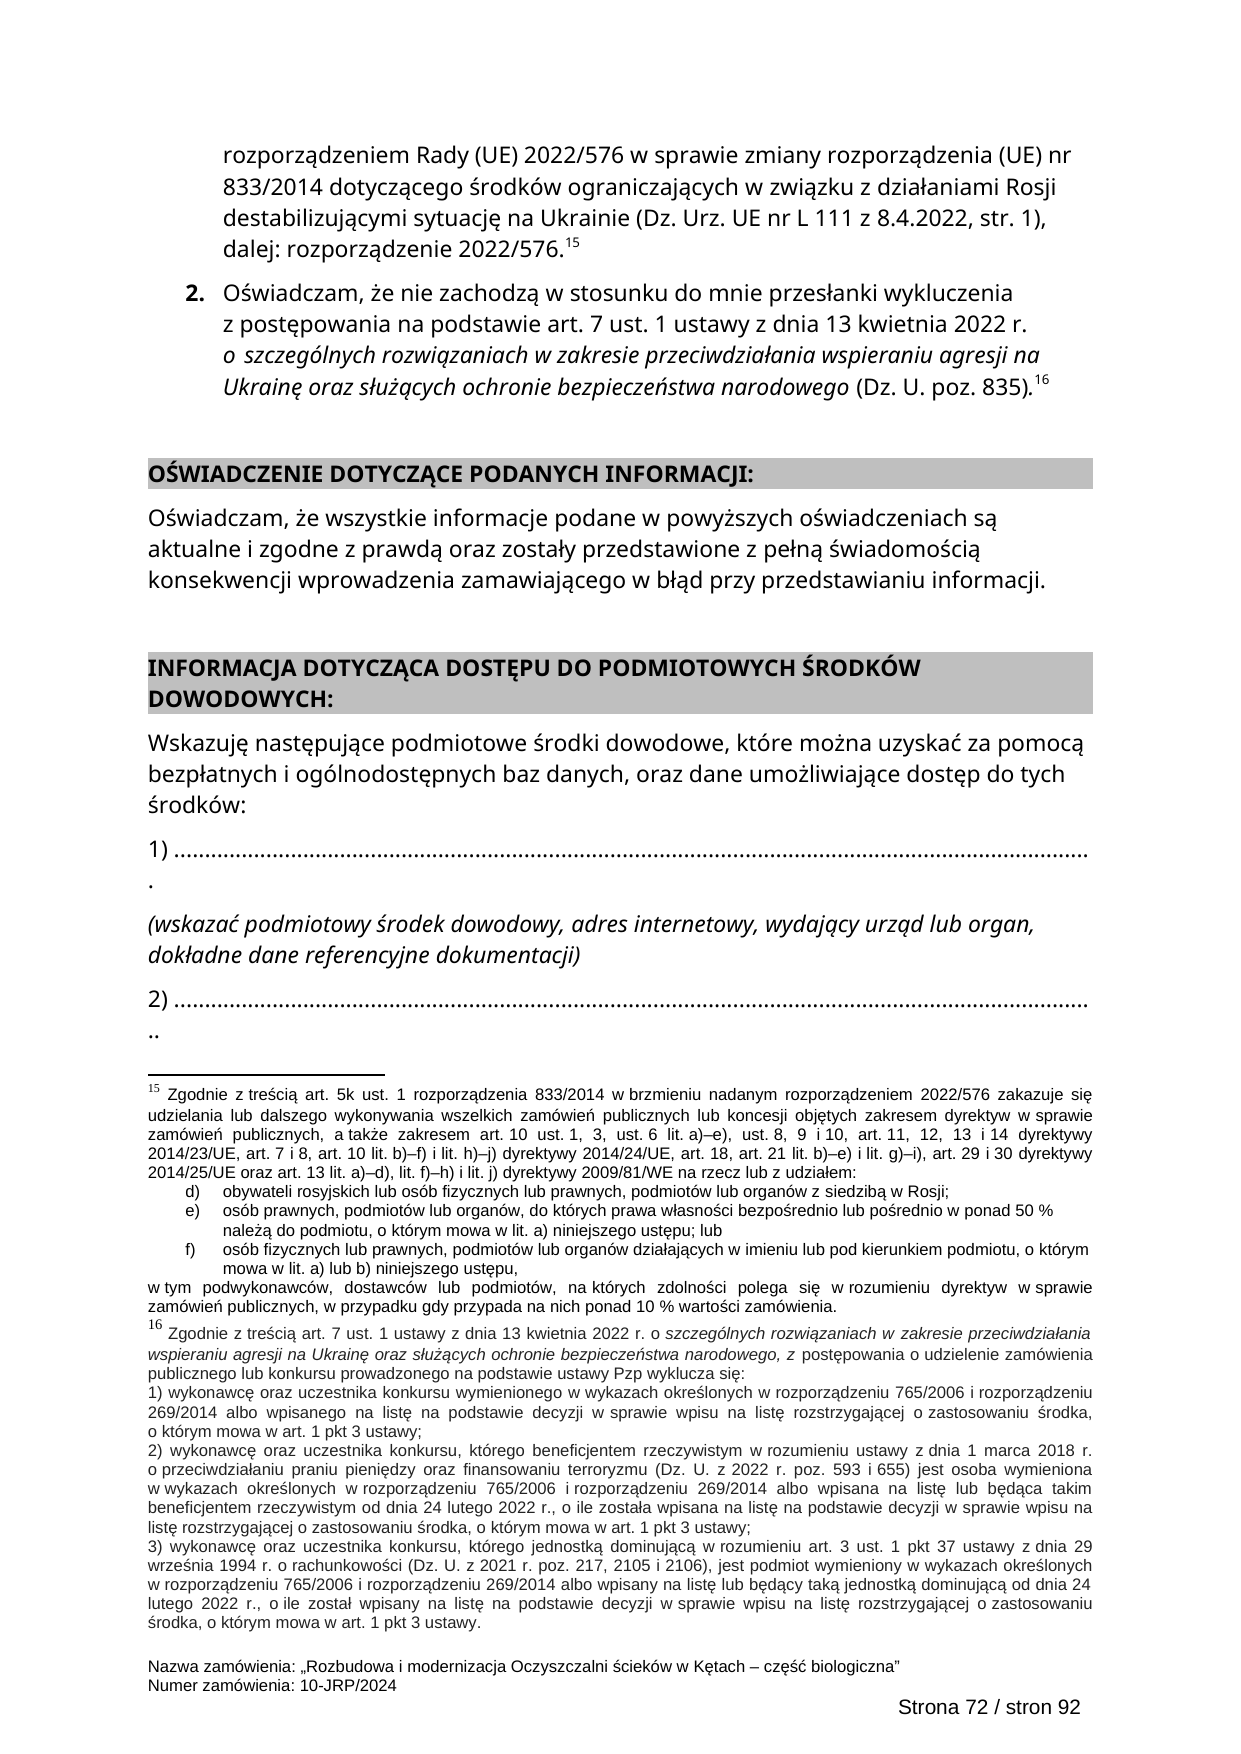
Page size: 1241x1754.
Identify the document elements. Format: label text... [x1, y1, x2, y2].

list Oświadczam, że nie zachodzą w stosunku do mnie przesłanki wykluczenia z postępowania na podstawie art. 7 ust. 1 ustawy z dnia 13 kwietnia 2022 r. o szczególnych rozwiązaniach w zakresie przeciwdziałania wspieraniu agresji na Ukrainę oraz służących ochronie bezpieczeństwa narodowego (Dz. U. poz. 835). [185, 277, 1093, 402]
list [185, 139, 1093, 264]
text OŚWIADCZENIE DOTYCZĄCE PODANYCH INFORMACJI: [148, 458, 1093, 489]
text Wskazuję następujące podmiotowe środki dowodowe, które można uzyskać za pomocą bezpłatnych i ogólnodostępnych baz danych, oraz dane umożliwiające dostęp do tych środków: [148, 727, 1093, 821]
text INFORMACJA DOTYCZĄCA DOSTĘPU DO PODMIOTOWYCH ŚRODKÓW DOWODOWYCH: [148, 652, 1093, 714]
text 1) ...................................................................................................................................................... [148, 833, 1093, 896]
text 2) ....................................................................................................................................................... [148, 983, 1093, 1046]
text (wskazać podmiotowy środek dowodowy, adres internetowy, wydający urząd lub organ, dokładne dane referencyjne dokumentacji) [148, 908, 1093, 971]
text Oświadczam, że wszystkie informacje podane w powyższych oświadczeniach są aktualne i zgodne z prawdą oraz zostały przedstawione z pełną świadomością konsekwencji wprowadzenia zamawiającego w błąd przy przedstawianiu informacji. [148, 502, 1093, 596]
